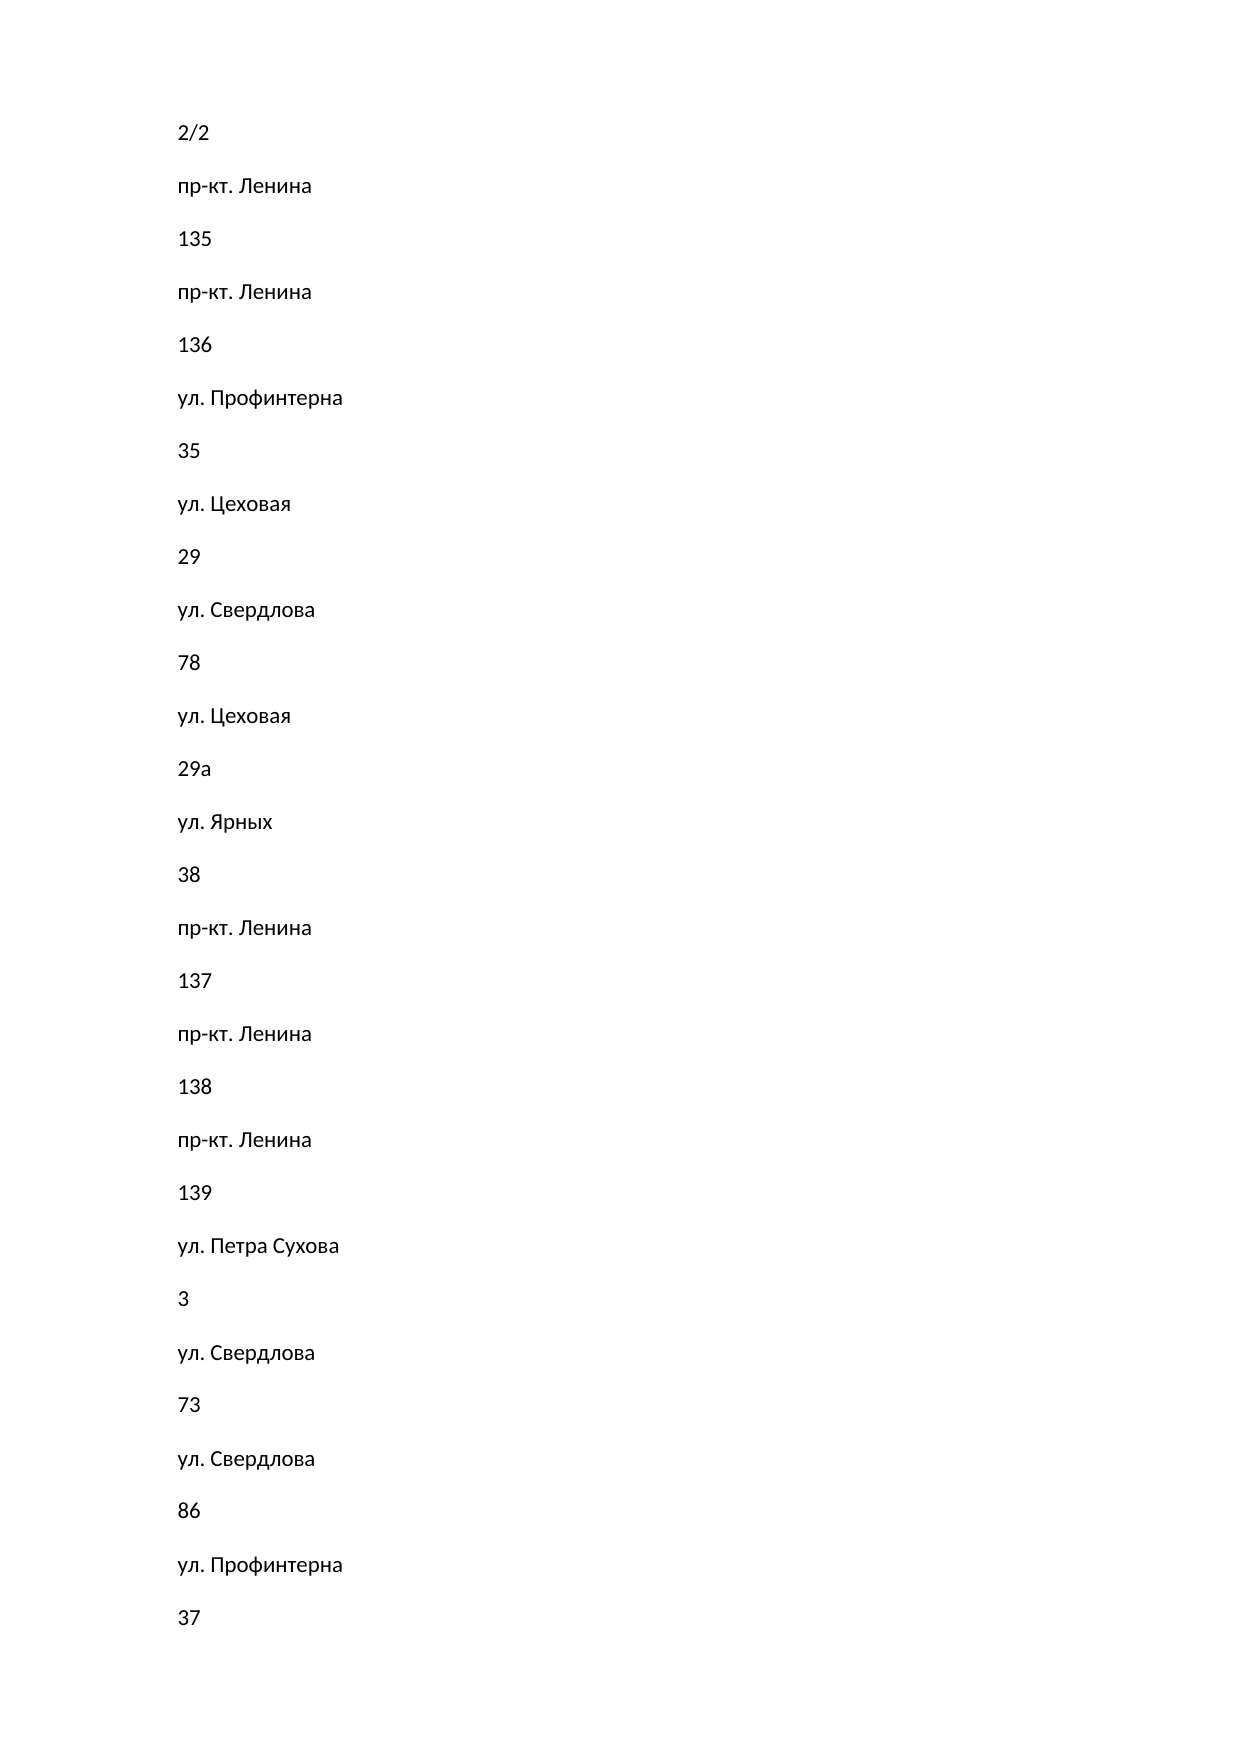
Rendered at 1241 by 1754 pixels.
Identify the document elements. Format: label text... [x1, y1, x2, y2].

text пр-кт. Ленина [177, 1019, 1152, 1047]
text 3 [177, 1284, 1152, 1313]
text 136 [177, 330, 1152, 358]
text ул. Свердлова [177, 1338, 1152, 1366]
text пр-кт. Ленина [177, 1126, 1152, 1153]
text 138 [177, 1072, 1152, 1101]
text 86 [177, 1497, 1152, 1525]
text ул. Профинтерна [177, 383, 1152, 411]
text пр-кт. Ленина [177, 913, 1152, 941]
text 78 [177, 648, 1152, 676]
text 137 [177, 966, 1152, 994]
text ул. Петра Сухова [177, 1232, 1152, 1259]
text ул. Цеховая [177, 489, 1152, 517]
text 139 [177, 1178, 1152, 1207]
text 73 [177, 1391, 1152, 1419]
text 38 [177, 860, 1152, 888]
text ул. Профинтерна [177, 1550, 1152, 1578]
text 135 [177, 224, 1152, 252]
text 29 [177, 542, 1152, 570]
text 35 [177, 436, 1152, 464]
text пр-кт. Ленина [177, 171, 1152, 199]
text ул. Свердлова [177, 595, 1152, 623]
text 2/2 [177, 118, 1152, 146]
text ул. Свердлова [177, 1444, 1152, 1472]
text ул. Ярных [177, 807, 1152, 835]
text 37 [177, 1603, 1152, 1631]
text ул. Цеховая [177, 701, 1152, 729]
text 29а [177, 754, 1152, 782]
text пр-кт. Ленина [177, 277, 1152, 305]
